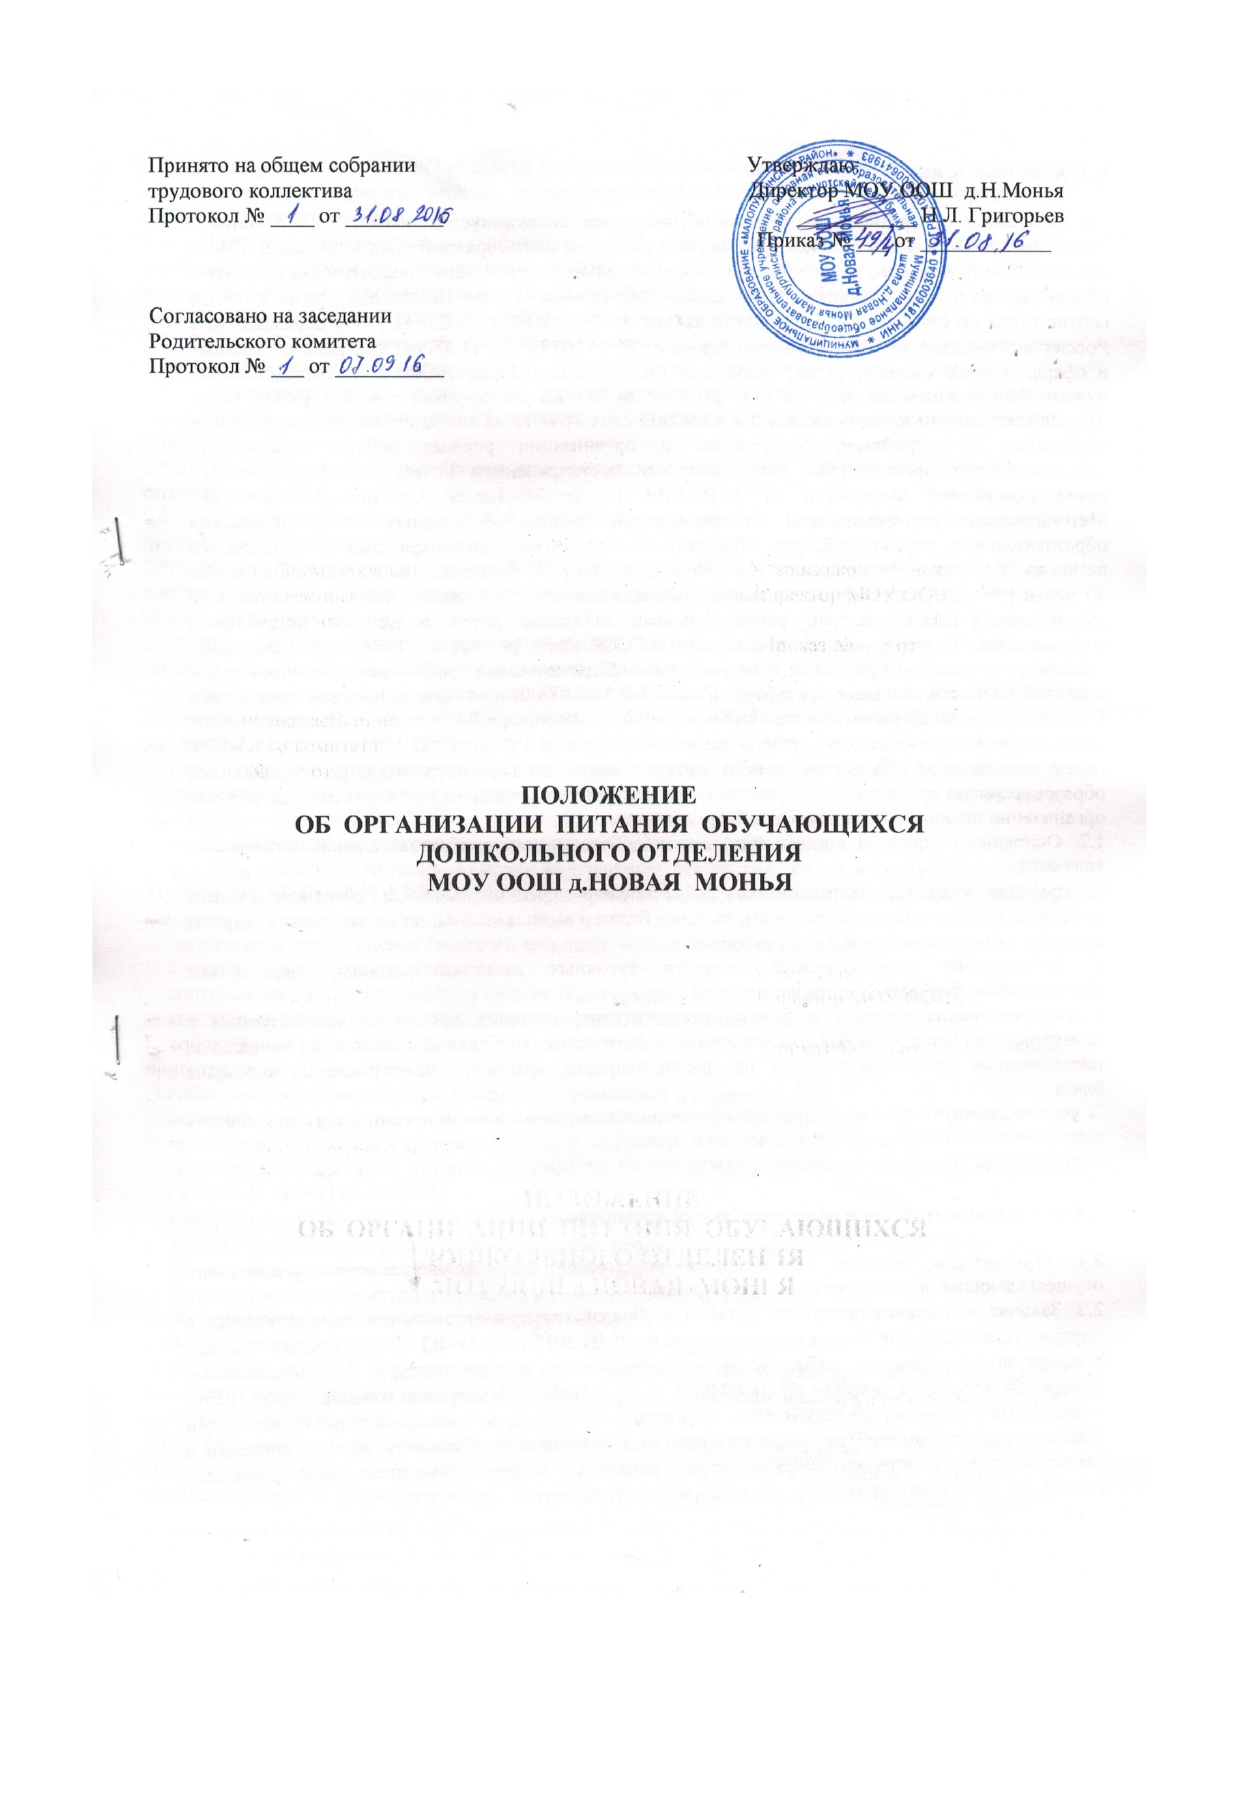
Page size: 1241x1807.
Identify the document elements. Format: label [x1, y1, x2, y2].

picture [92, 88, 1147, 1593]
